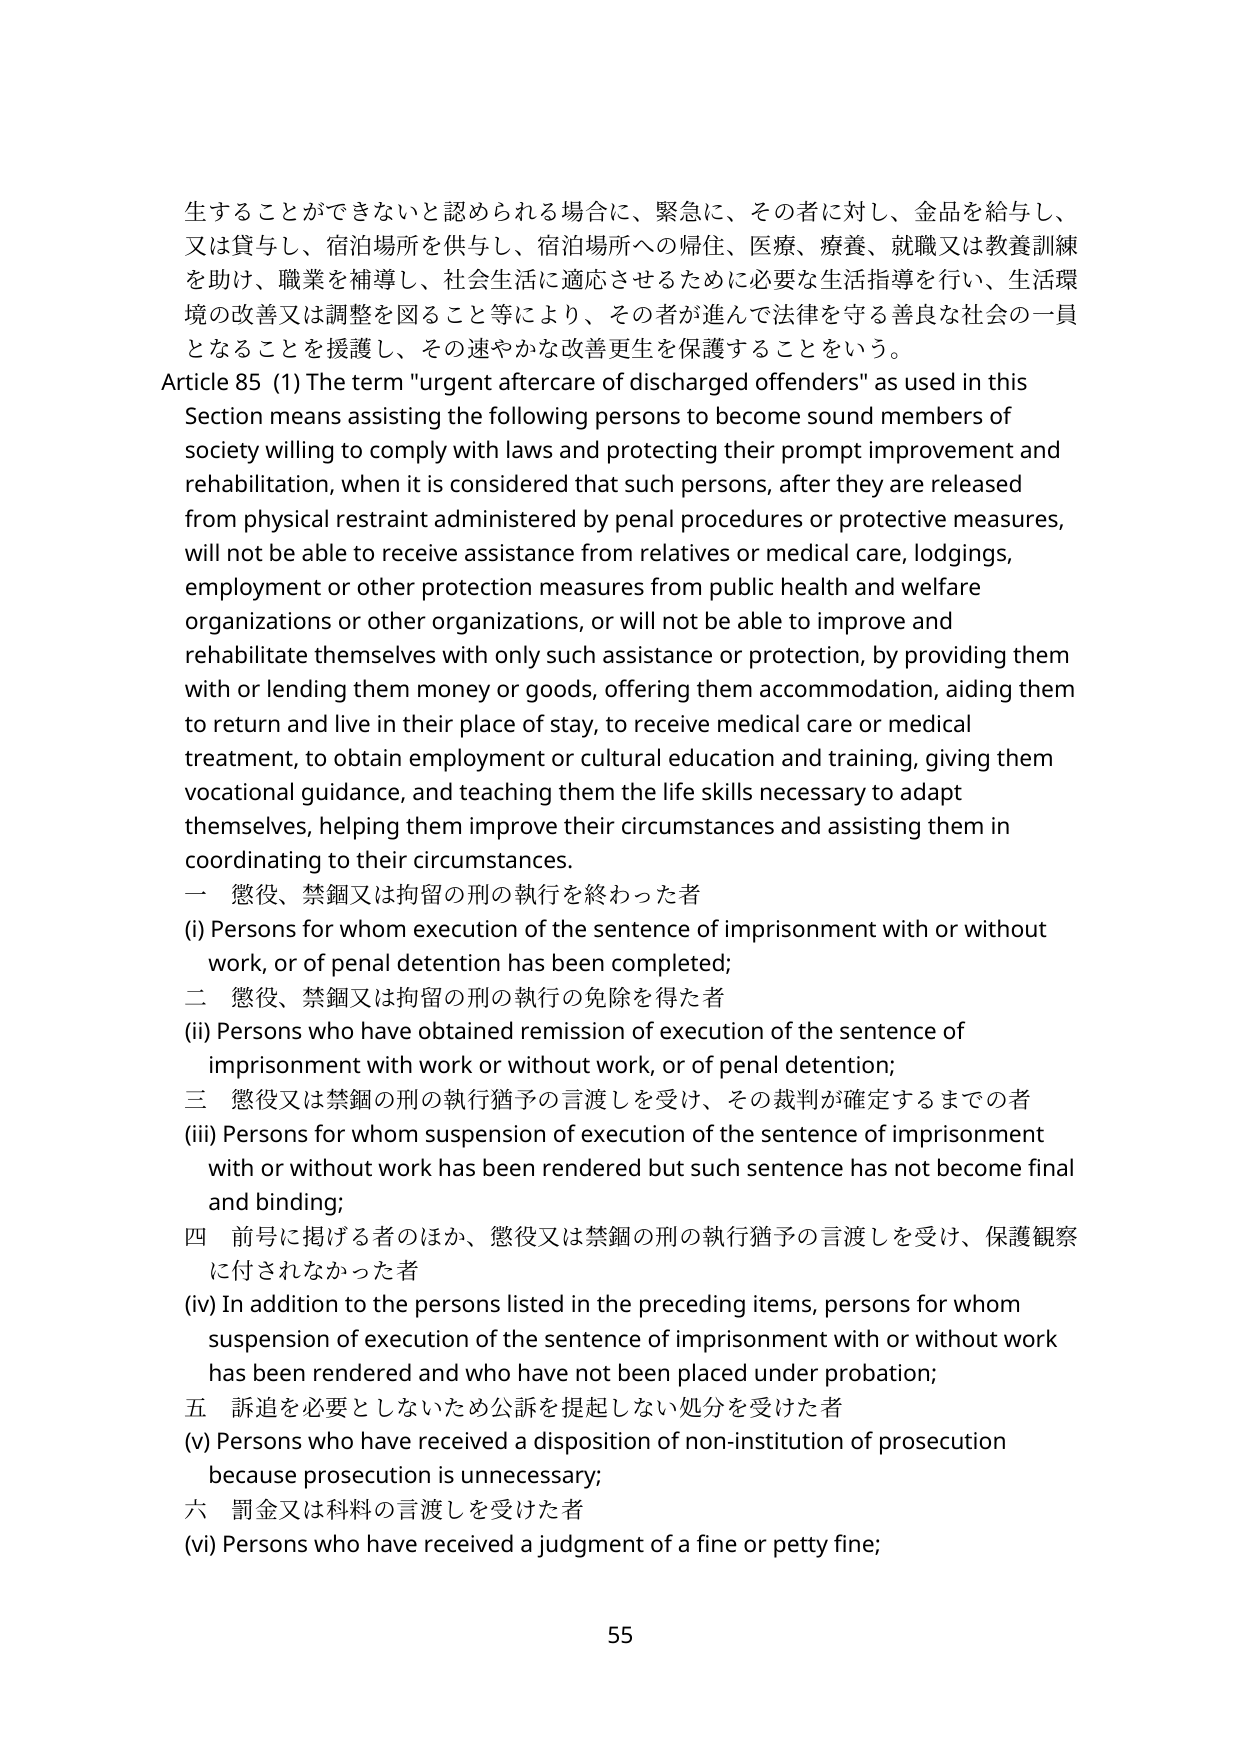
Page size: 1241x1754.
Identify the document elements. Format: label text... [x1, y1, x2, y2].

text (i) Persons for whom execution of the sentence of imprisonment with or without work, or of penal detention has been completed; [184, 911, 1079, 979]
text 五 訴追を必要としないため公訴を提起しない処分を受けた者 [184, 1389, 1079, 1424]
text (iv) In addition to the persons listed in the preceding items, persons for whom suspension of execution of the sentence of imprisonment with or without work has been rendered and who have not been placed under probation; [184, 1287, 1079, 1389]
text Article 85 (1) The term "urgent aftercare of discharged offenders" as used in this Section means assisting the following persons to become sound members of society willing to comply with laws and protecting their prompt improvement and rehabilitation, when it is considered that such persons, after they are released from physical restraint administered by penal procedures or protective measures, will not be able to receive assistance from relatives or medical care, lodgings, employment or other protection measures from public health and welfare organizations or other organizations, or will not be able to improve and rehabilitate themselves with only such assistance or protection, by providing them with or lending them money or goods, offering them accommodation, aiding them to return and live in their place of stay, to receive medical care or medical treatment, to obtain employment or cultural education and training, giving them vocational guidance, and teaching them the life skills necessary to adapt themselves, helping them improve their circumstances and assisting them in coordinating to their circumstances. [161, 364, 1079, 877]
text (v) Persons who have received a disposition of non-institution of prosecution because prosecution is unnecessary; [184, 1424, 1079, 1492]
text (ii) Persons who have obtained remission of execution of the sentence of imprisonment with work or without work, or of penal detention; [184, 1014, 1079, 1082]
text 三 懲役又は禁錮の刑の執行猶予の言渡しを受け、その裁判が確定するまでの者 [184, 1082, 1079, 1116]
text (vi) Persons who have received a judgment of a fine or petty fine; [184, 1526, 1079, 1560]
text 六 罰金又は科料の言渡しを受けた者 [184, 1492, 1079, 1526]
text (iii) Persons for whom suspension of execution of the sentence of imprisonment with or without work has been rendered but such sentence has not become final and binding; [184, 1116, 1079, 1219]
text 二 懲役、禁錮又は拘留の刑の執行の免除を得た者 [184, 979, 1079, 1014]
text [161, 194, 1079, 364]
text 一 懲役、禁錮又は拘留の刑の執行を終わった者 [184, 877, 1079, 911]
text 四 前号に掲げる者のほか、懲役又は禁錮の刑の執行猶予の言渡しを受け、保護観察に付されなかった者 [184, 1219, 1079, 1287]
